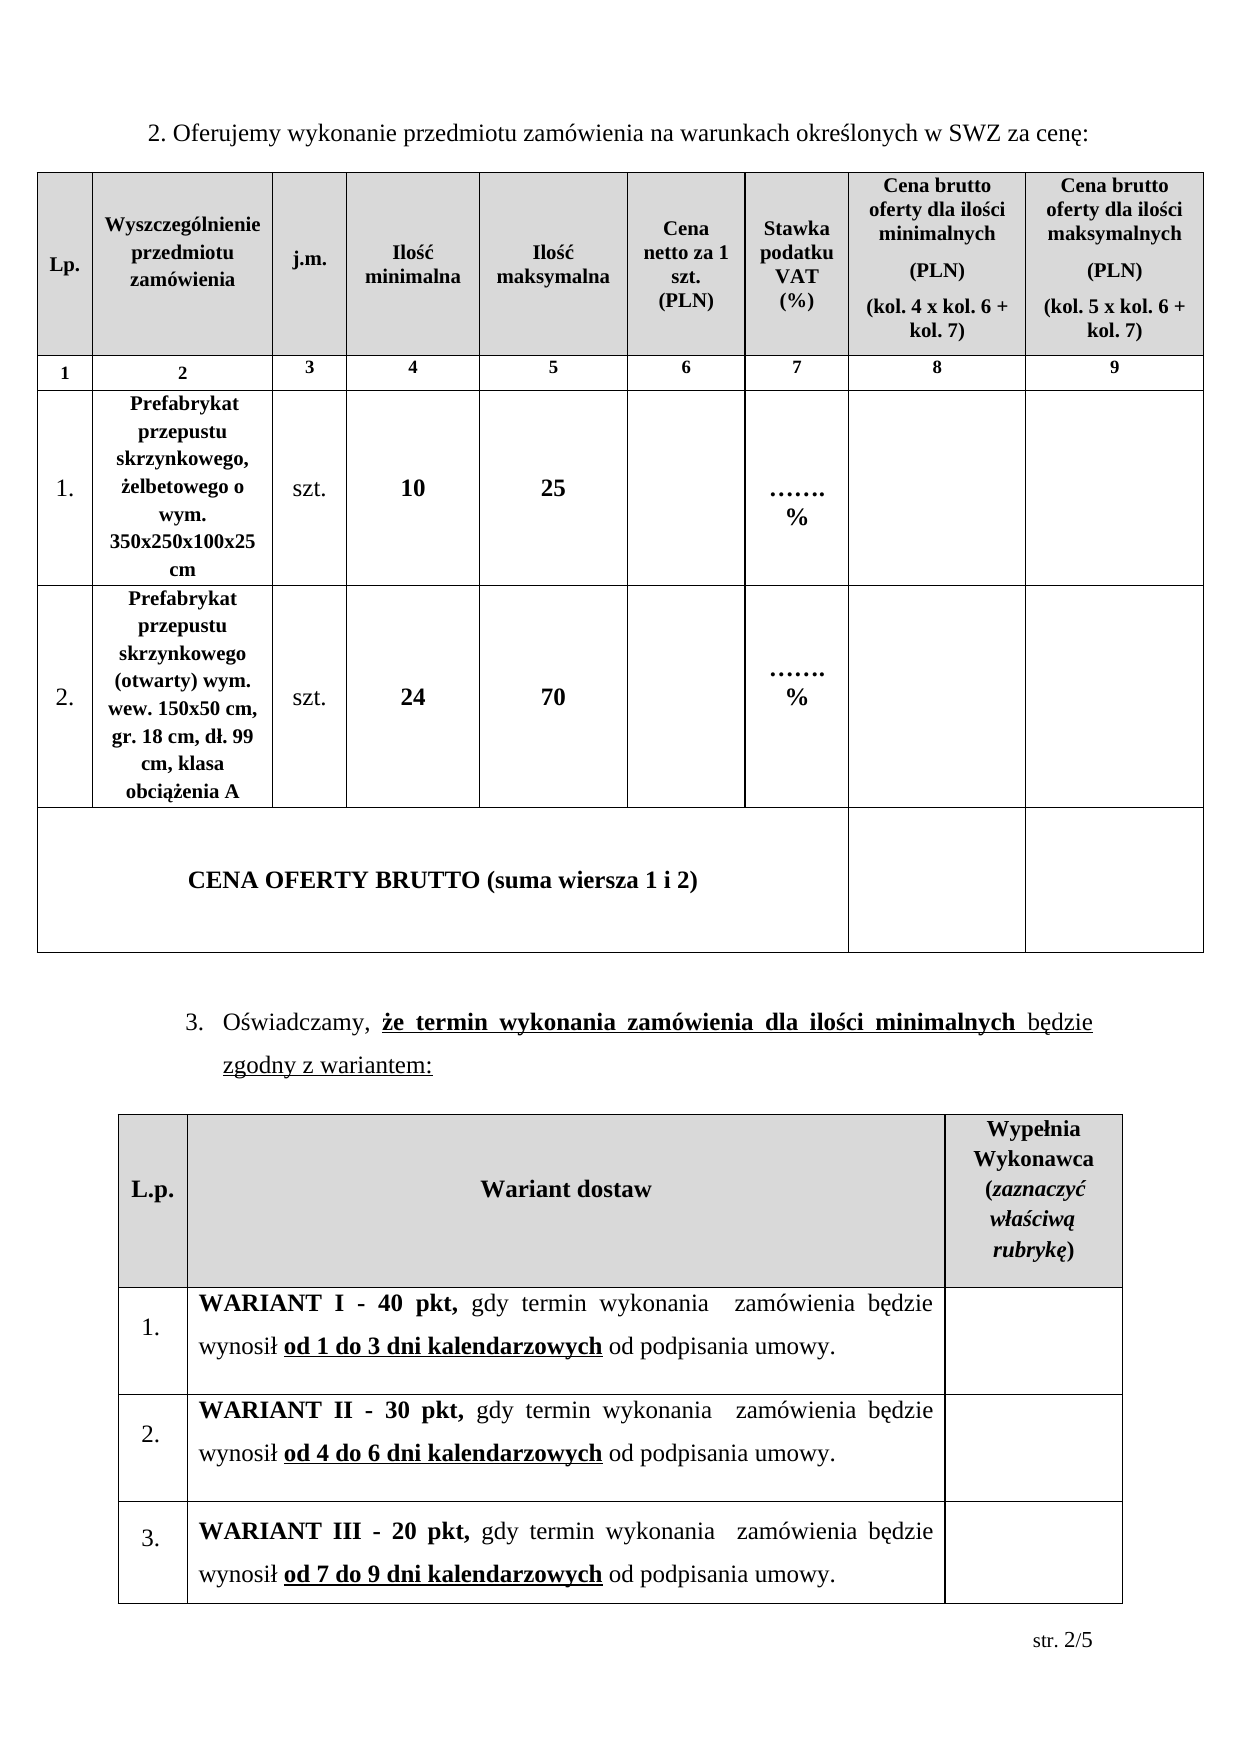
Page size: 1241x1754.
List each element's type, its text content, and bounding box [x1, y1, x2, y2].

table_cell [946, 1288, 1122, 1394]
table_cell 2. [38, 586, 92, 807]
table_cell [849, 586, 1025, 807]
table_header Wypełnia Wykonawca (zaznaczyć właściwą rubrykę) [946, 1115, 1122, 1287]
table_cell [119, 1395, 187, 1501]
table_cell 24 [347, 586, 479, 807]
table_cell CENA OFERTY BRUTTO (suma wiersza 1 i 2) [38, 808, 848, 952]
table_cell 10 [347, 391, 479, 584]
table_cell [119, 1288, 187, 1394]
table_header Ilość minimalna [347, 173, 479, 355]
table_cell szt. [273, 586, 346, 807]
table_header L.p. [119, 1115, 187, 1287]
table_cell [119, 1502, 187, 1603]
table_cell [946, 1502, 1122, 1603]
table_cell ……. % [746, 586, 848, 807]
list Oświadczamy, że termin wykonania zamówienia dla ilości minimalnych będzie zgodny z wariantem: [185, 1007, 1093, 1079]
table_cell [946, 1395, 1122, 1501]
text 2. Oferujemy wykonanie przedmiotu zamówienia na warunkach określonych w SWZ za cenę: [148, 118, 1093, 147]
table_cell 3 [273, 356, 346, 390]
table_cell 25 [480, 391, 627, 584]
table_cell 6 [628, 356, 744, 390]
table_header j.m. [273, 173, 346, 355]
table_cell Prefabrykat przepustu skrzynkowego, żelbetowego o wym. 350x250x100x25 cm [93, 391, 272, 584]
table_cell WARIANT III - 20 pkt, gdy termin wykonania zamówienia będzie wynosił od 7 do 9 dni kalendarzowych od podpisania umowy. [188, 1502, 944, 1603]
table_cell 7 [746, 356, 848, 390]
table_cell 4 [347, 356, 479, 390]
table_cell 9 [1026, 356, 1203, 390]
table_header Ilość maksymalna [480, 173, 627, 355]
table_cell [849, 808, 1025, 952]
table_cell 5 [480, 356, 627, 390]
table_cell 8 [849, 356, 1025, 390]
table_header Lp. [38, 173, 92, 355]
table_cell [1026, 391, 1203, 584]
table_cell [628, 391, 744, 584]
table_header Cena netto za 1 szt. (PLN) [628, 173, 744, 355]
table_cell [1026, 586, 1203, 807]
table_header Wariant dostaw [188, 1115, 944, 1287]
table_cell [849, 391, 1025, 584]
table_cell Prefabrykat przepustu skrzynkowego (otwarty) wym. wew. 150x50 cm, gr. 18 cm, dł. 99 cm, klasa obciążenia A [93, 586, 272, 807]
table_header Cena brutto oferty dla ilości maksymalnych (PLN) (kol. 5 x kol. 6 + kol. 7) [1026, 173, 1203, 355]
table_cell ……. % [746, 391, 848, 584]
table_cell WARIANT II - 30 pkt, gdy termin wykonania zamówienia będzie wynosił od 4 do 6 dni kalendarzowych od podpisania umowy. [188, 1395, 944, 1501]
table_cell [628, 586, 744, 807]
table_cell WARIANT I - 40 pkt, gdy termin wykonania zamówienia będzie wynosił od 1 do 3 dni kalendarzowych od podpisania umowy. [188, 1288, 944, 1394]
table_header Wyszczególnienie przedmiotu zamówienia [93, 173, 272, 355]
table_cell 1. [38, 391, 92, 584]
table_header Cena brutto oferty dla ilości minimalnych (PLN) (kol. 4 x kol. 6 + kol. 7) [849, 173, 1025, 355]
table_cell [1026, 808, 1203, 952]
table_cell szt. [273, 391, 346, 584]
table_cell 1 [38, 356, 92, 390]
table_cell 2 [93, 356, 272, 390]
table_cell 70 [480, 586, 627, 807]
table_header Stawka podatku VAT (%) [746, 173, 848, 355]
